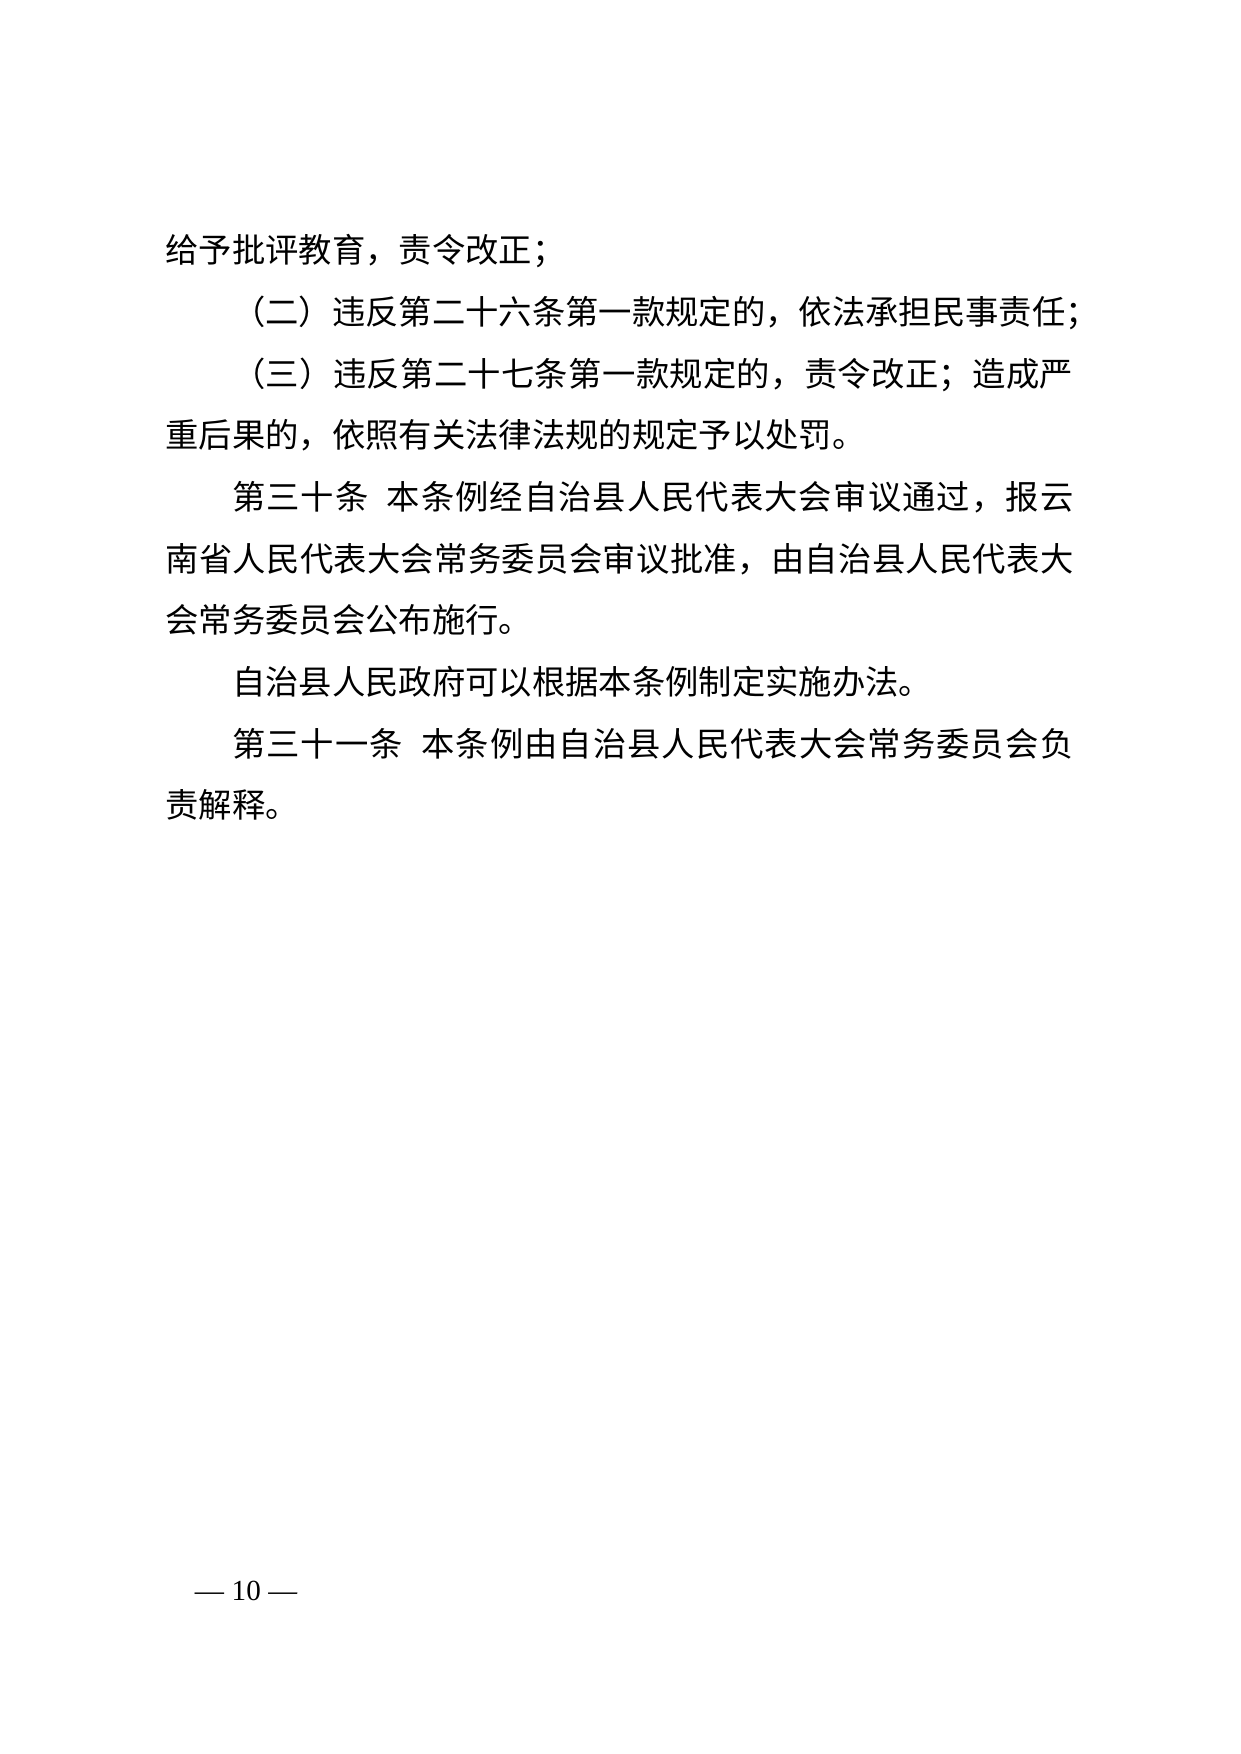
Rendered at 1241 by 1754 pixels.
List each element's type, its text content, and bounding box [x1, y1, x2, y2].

text 自治县人民政府可以根据本条例制定实施办法。 [165, 645, 1075, 707]
text （二）违反第二十六条第一款规定的，依法承担民事责任； [165, 275, 1075, 337]
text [165, 214, 1075, 275]
text 第三十条 本条例经自治县人民代表大会审议通过，报云南省人民代表大会常务委员会审议批准，由自治县人民代表大会常务委员会公布施行。 [165, 460, 1075, 645]
text 第三十一条 本条例由自治县人民代表大会常务委员会负责解释。 [165, 707, 1075, 830]
text （三）违反第二十七条第一款规定的，责令改正；造成严重后果的，依照有关法律法规的规定予以处罚。 [165, 337, 1075, 460]
